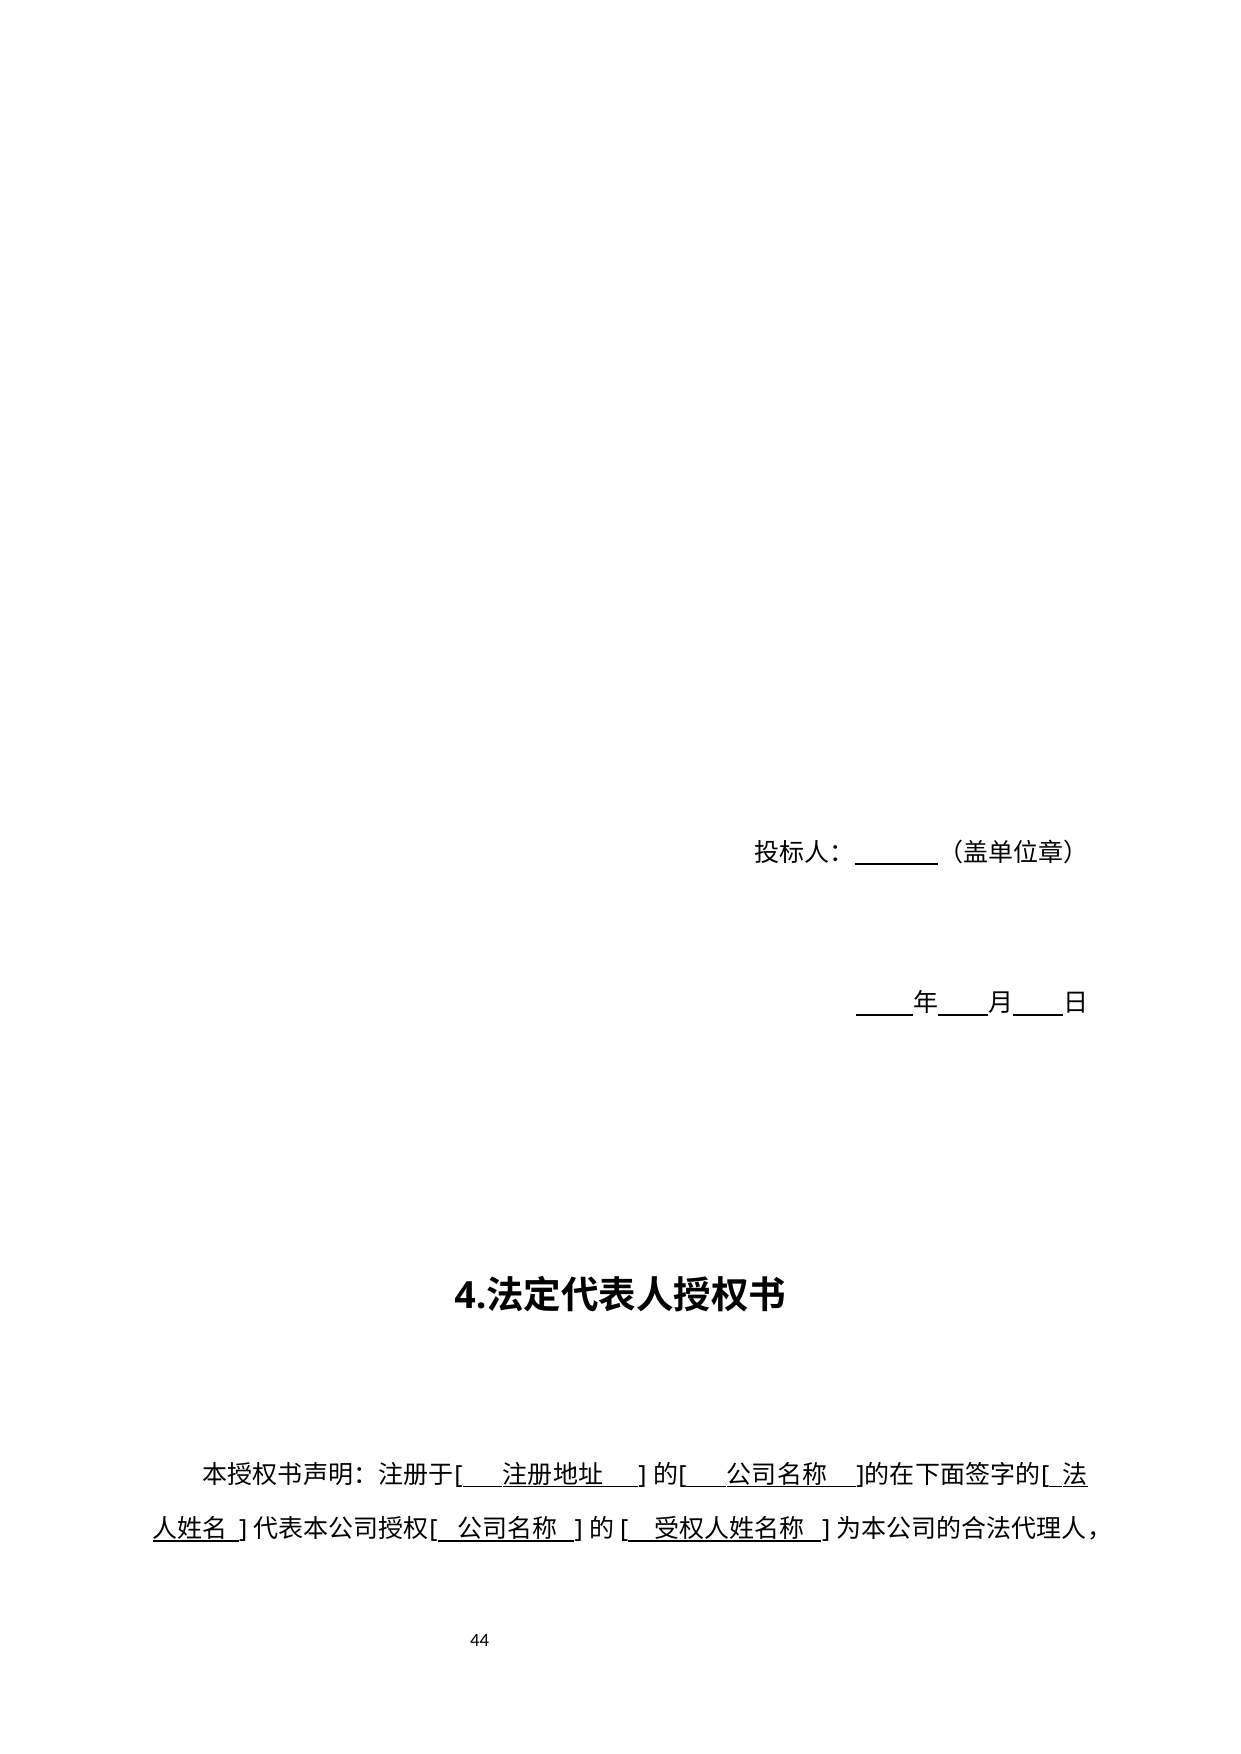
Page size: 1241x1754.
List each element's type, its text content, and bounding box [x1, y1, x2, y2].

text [152, 1454, 1088, 1545]
text 4.法定代表人授权书 [152, 1259, 1088, 1324]
text 投标人： （盖单位章） [152, 818, 1088, 883]
text 年 月 日 [152, 983, 1088, 1019]
